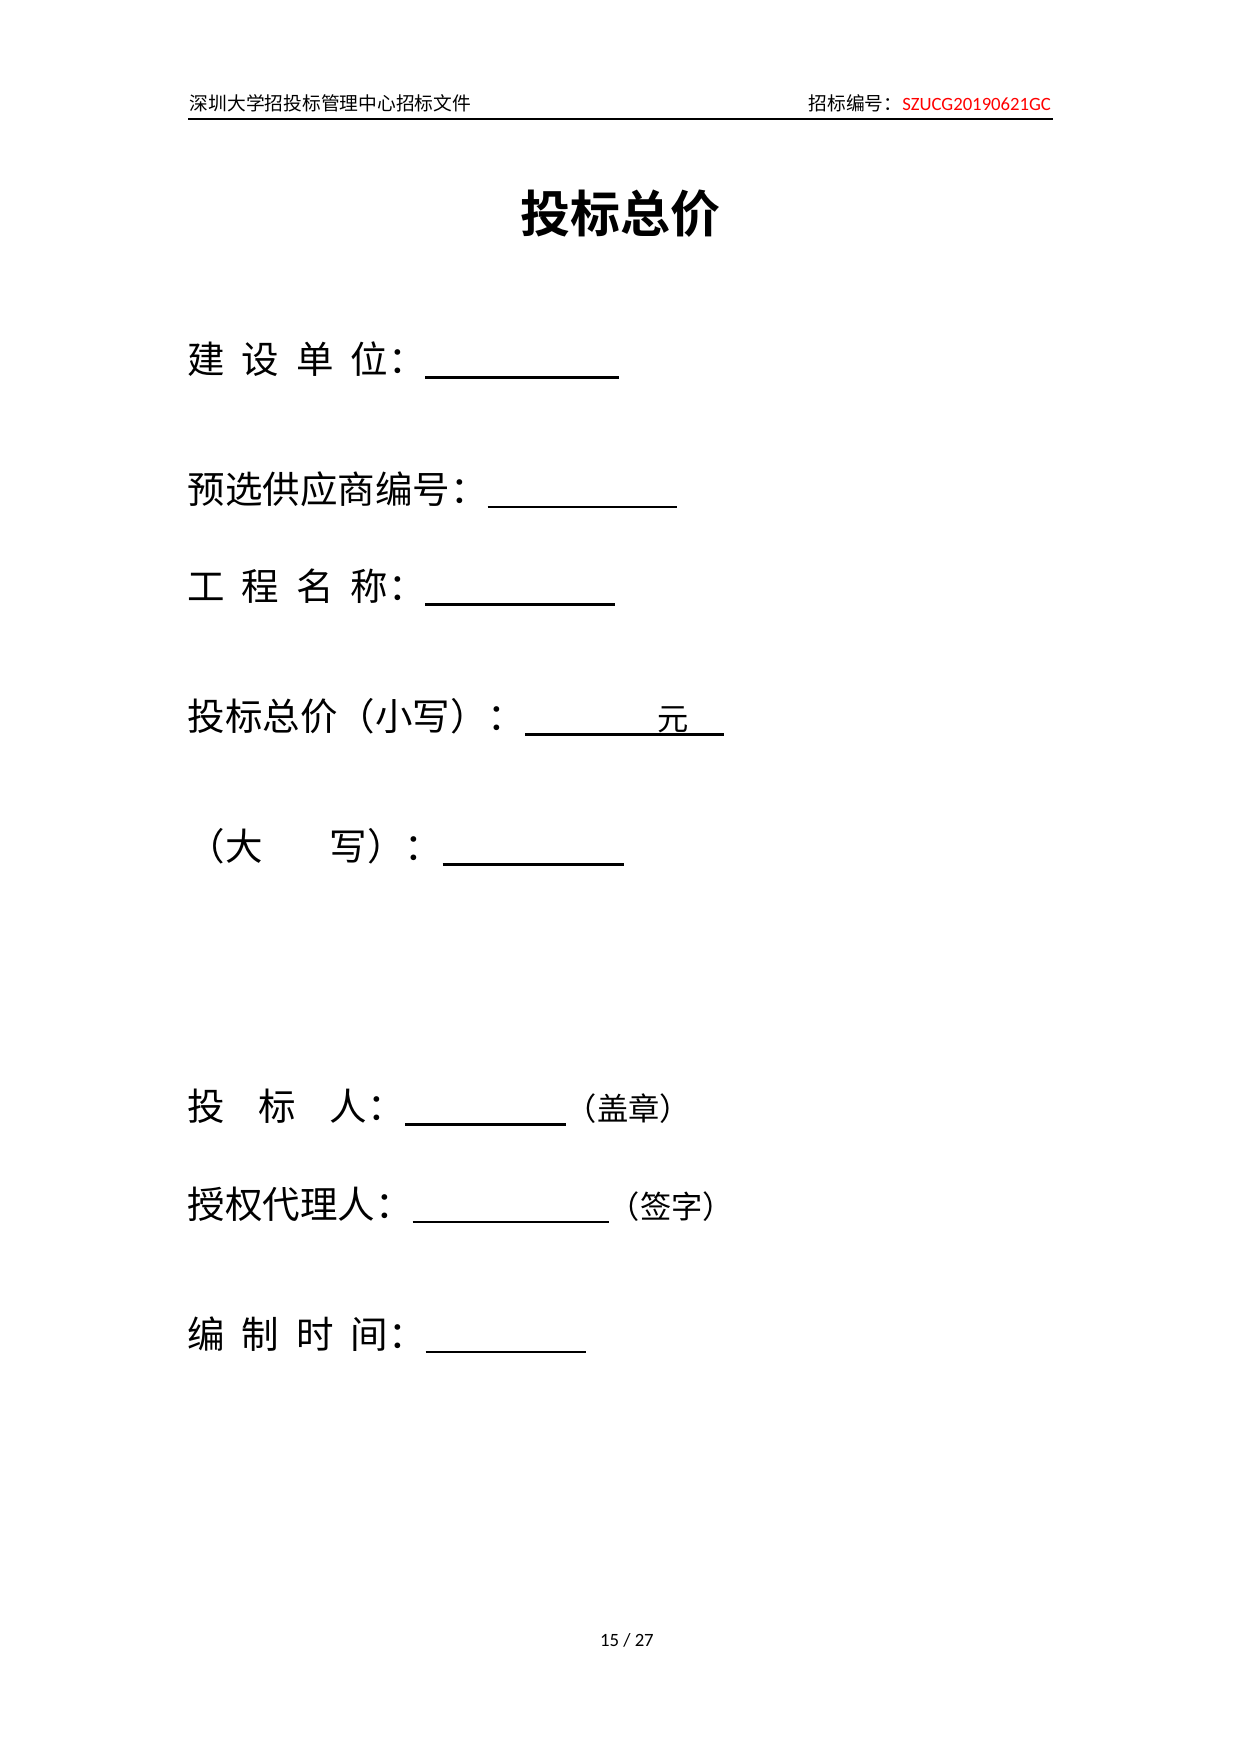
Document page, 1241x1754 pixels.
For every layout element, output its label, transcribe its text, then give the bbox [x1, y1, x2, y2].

text 投标总价 [187, 162, 1053, 259]
text 编 制 时 间： [187, 1299, 1053, 1364]
text 建 设 单 位： [187, 324, 1053, 389]
text 预选供应商编号： [187, 454, 1053, 519]
text 工 程 名 称： [187, 552, 1053, 617]
text 投标总价（小写）： 元 [187, 682, 1053, 747]
text （大 写）： [187, 812, 1053, 877]
text 投 标 人： （盖章） [187, 1072, 1053, 1137]
text 授权代理人： （签字） [187, 1169, 1053, 1234]
